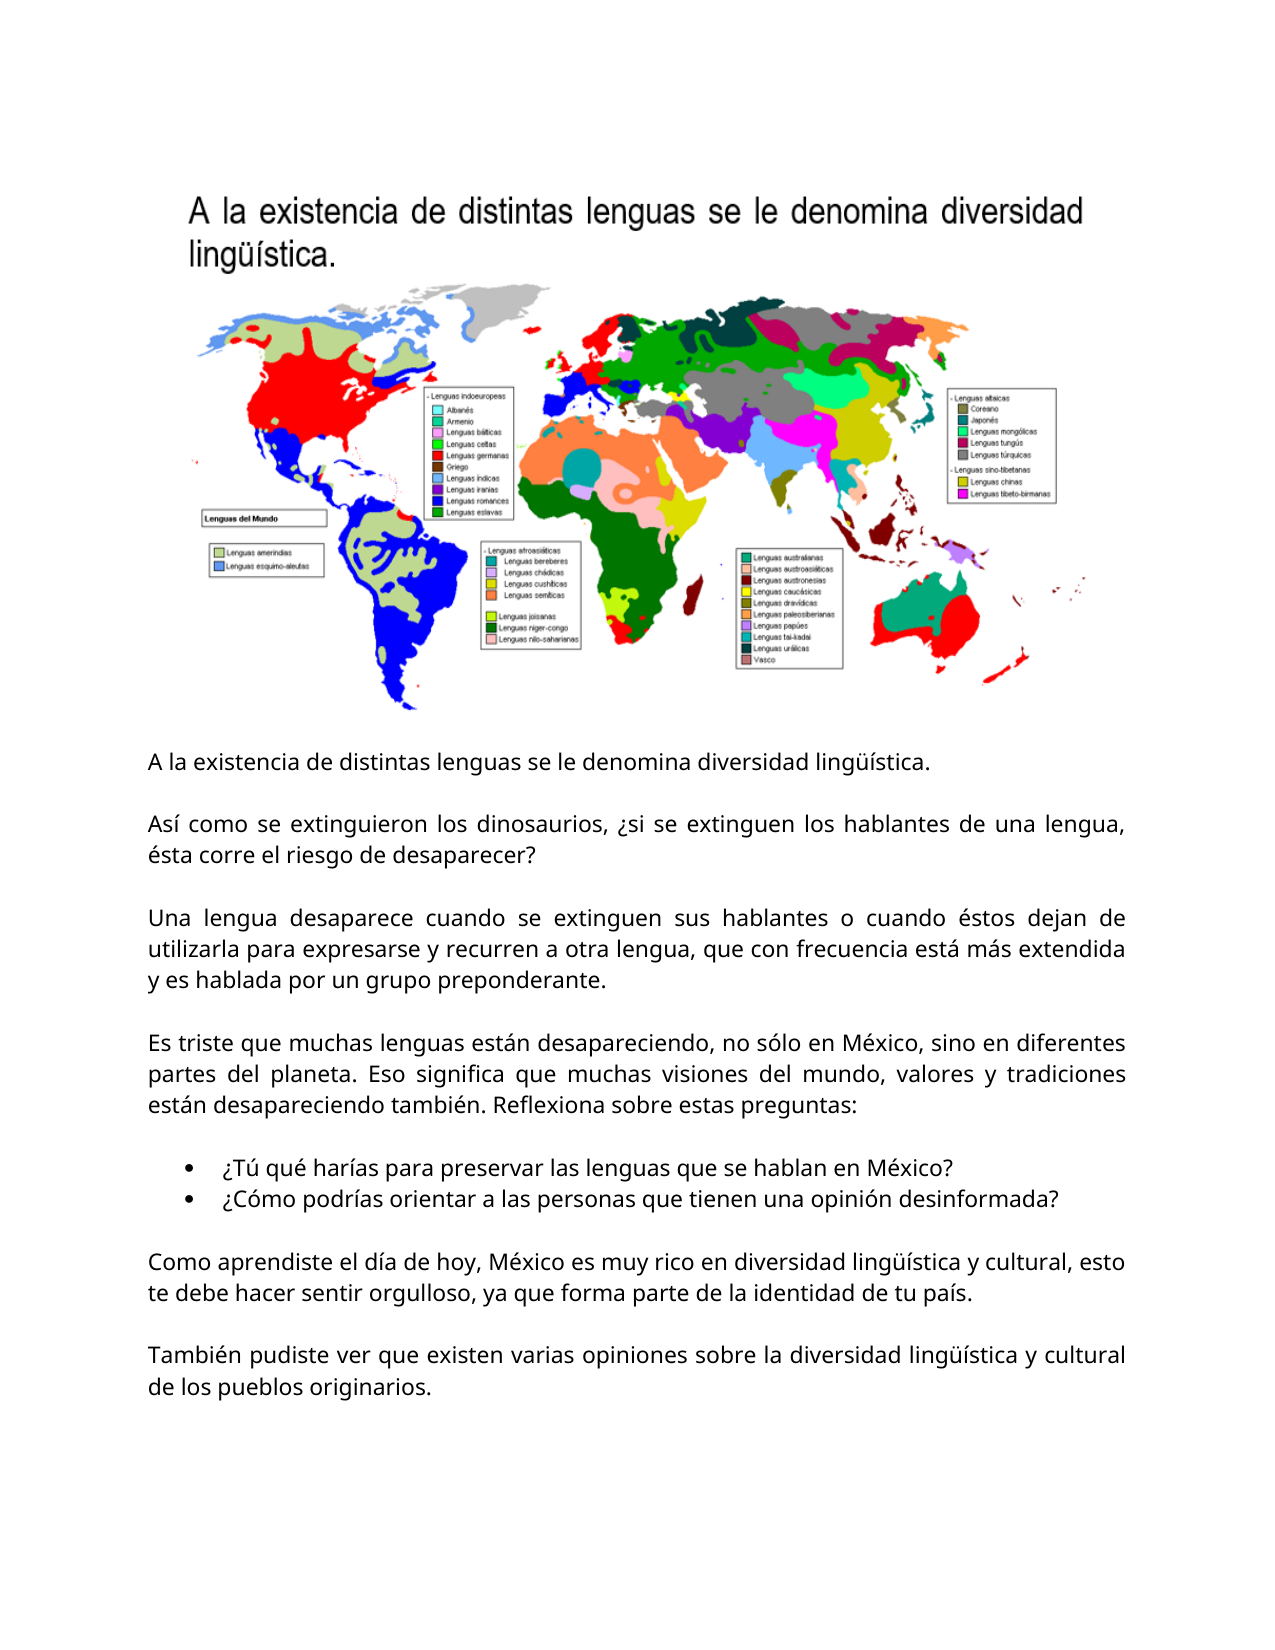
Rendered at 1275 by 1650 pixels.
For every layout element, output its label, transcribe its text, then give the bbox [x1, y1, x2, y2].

text Una lengua desaparece cuando se extinguen sus hablantes o cuando éstos dejan de utilizarla para expresarse y recurren a otra lengua, que con frecuencia está más extendida y es hablada por un grupo preponderante. [148, 902, 1127, 996]
list ¿Tú qué harías para preservar las lenguas que se hablan en México? [185, 1152, 1127, 1183]
text A la existencia de distintas lenguas se le denomina diversidad lingüística. [148, 746, 1127, 777]
list ¿Cómo podrías orientar a las personas que tienen una opinión desinformada? [185, 1183, 1127, 1214]
text También pudiste ver que existen varias opiniones sobre la diversidad lingüística y cultural de los pueblos originarios. [148, 1339, 1127, 1402]
text Como aprendiste el día de hoy, México es muy rico en diversidad lingüística y cultural, esto te debe hacer sentir orgulloso, ya que forma parte de la identidad de tu país. [148, 1246, 1127, 1308]
text Así como se extinguieron los dinosaurios, ¿si se extinguen los hablantes de una lengua, ésta corre el riesgo de desaparecer? [148, 808, 1127, 871]
text Es triste que muchas lenguas están desapareciendo, no sólo en México, sino en diferentes partes del planeta. Eso significa que muchas visiones del mundo, valores y tradiciones están desapareciendo también. Reflexiona sobre estas preguntas: [148, 1027, 1127, 1121]
picture [177, 177, 1098, 715]
